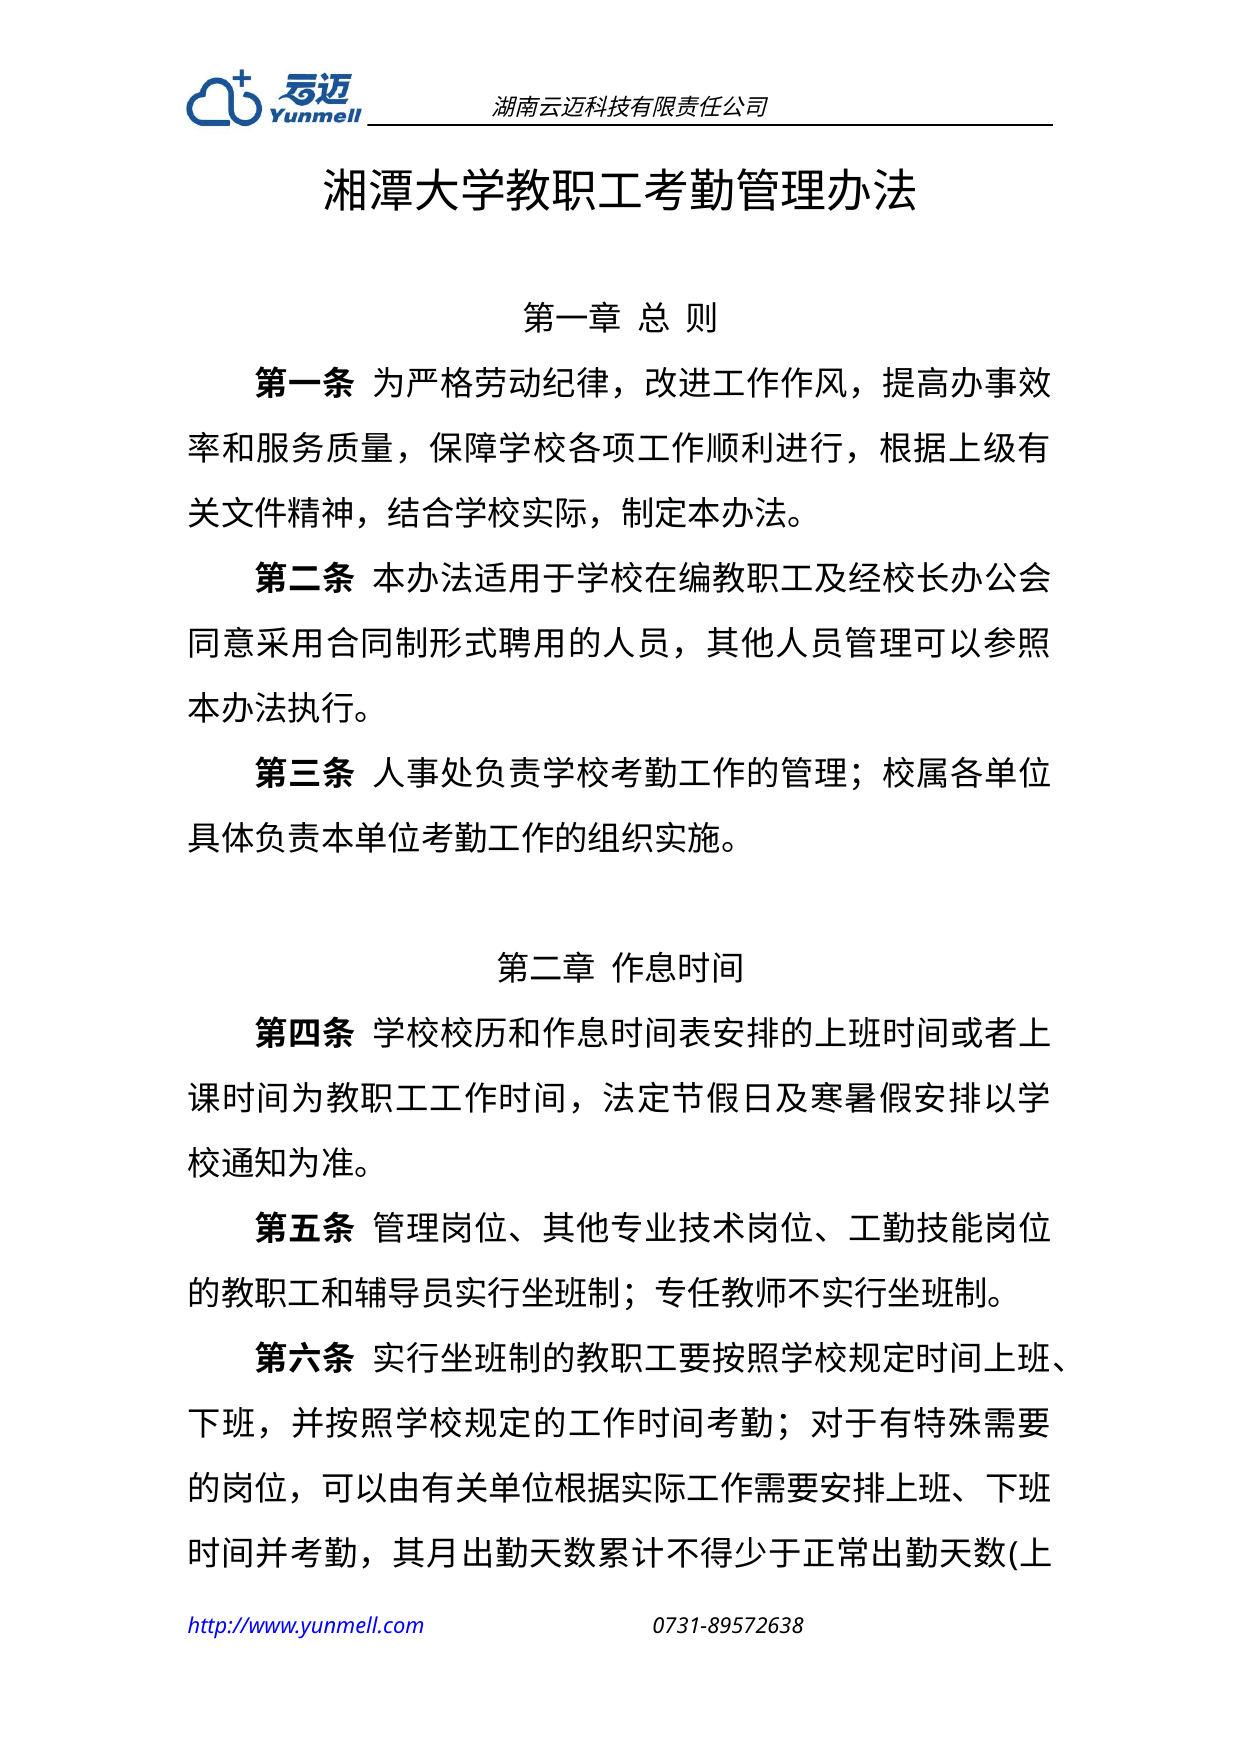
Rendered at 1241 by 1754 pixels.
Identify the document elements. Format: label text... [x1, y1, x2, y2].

subtitle 第二章 作息时间 [187, 933, 1053, 998]
text 湘潭大学教职工考勤管理办法 [187, 162, 1053, 218]
subtitle 第一章 总 则 [187, 283, 1053, 348]
text 第四条 学校校历和作息时间表安排的上班时间或者上课时间为教职工工作时间，法定节假日及寒暑假安排以学校通知为准。 [187, 998, 1053, 1193]
picture [176, 58, 367, 133]
text 第一条 为严格劳动纪律，改进工作作风，提高办事效率和服务质量，保障学校各项工作顺利进行，根据上级有关文件精神，结合学校实际，制定本办法。 [187, 348, 1053, 543]
text 第五条 管理岗位、其他专业技术岗位、工勤技能岗位的教职工和辅导员实行坐班制；专任教师不实行坐班制。 [187, 1193, 1053, 1323]
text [187, 1323, 1053, 1583]
text 第三条 人事处负责学校考勤工作的管理；校属各单位具体负责本单位考勤工作的组织实施。 [187, 738, 1053, 868]
text 第二条 本办法适用于学校在编教职工及经校长办公会同意采用合同制形式聘用的人员，其他人员管理可以参照本办法执行。 [187, 543, 1053, 738]
